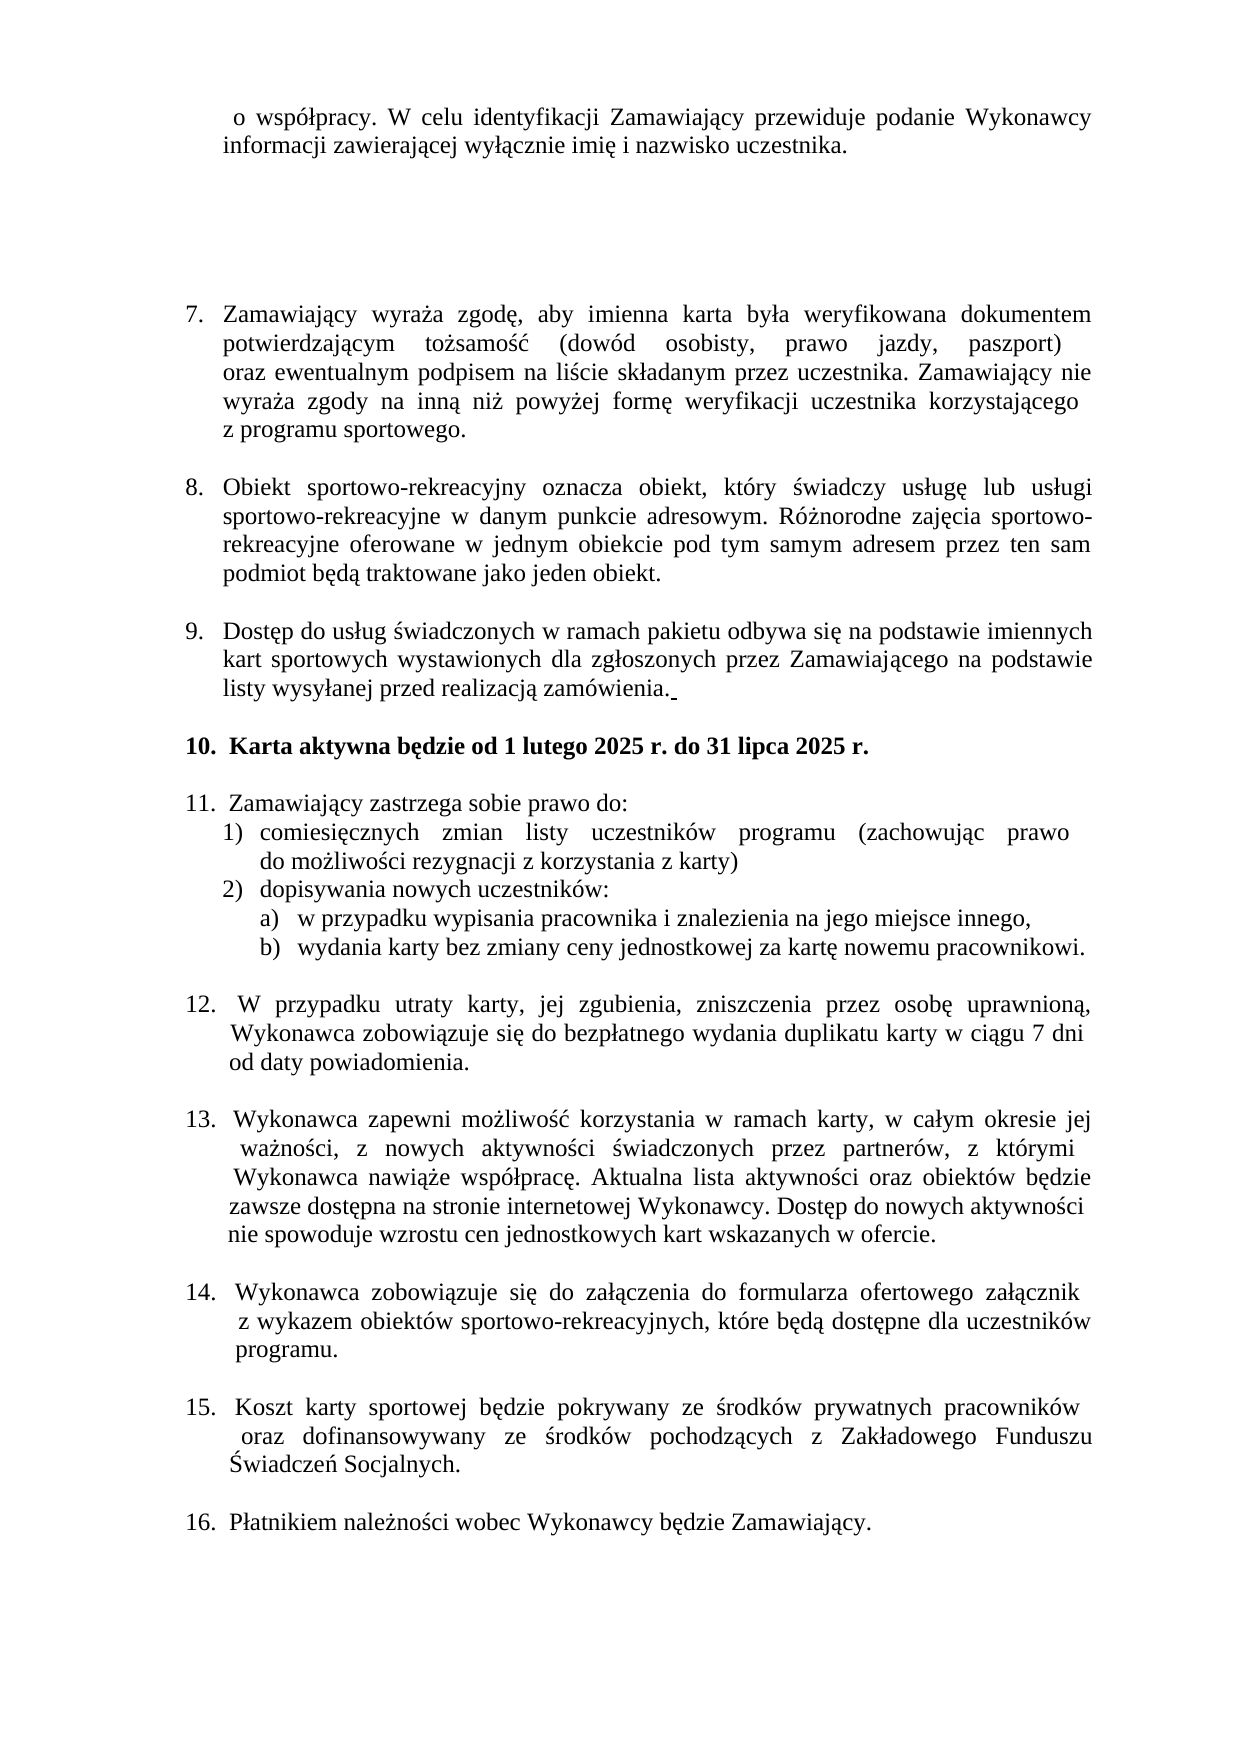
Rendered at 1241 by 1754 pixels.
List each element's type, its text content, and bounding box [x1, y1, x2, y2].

text nie spowoduje wzrostu cen jednostkowych kart wskazanych w ofercie. [148, 1219, 1092, 1248]
list comiesięcznych zmian listy uczestników programu (zachowując prawo do możliwości rezygnacji z korzystania z karty) [222, 817, 1092, 874]
list Obiekt sportowo-rekreacyjny oznacza obiekt, który świadczy usługę lub usługi sportowo-rekreacyjne w danym punkcie adresowym. Różnorodne zajęcia sportowo-rekreacyjne oferowane w jednym obiekcie pod tym samym adresem przez ten sam podmiot będą traktowane jako jeden obiekt. [185, 472, 1092, 587]
list wydania karty bez zmiany ceny jednostkowej za kartę nowemu pracownikowi. [259, 932, 1092, 961]
list Płatnikiem należności wobec Wykonawcy będzie Zamawiający. [185, 1507, 1092, 1536]
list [185, 102, 1092, 159]
list Koszt karty sportowej będzie pokrywany ze środków prywatnych pracowników oraz dofinansowywany ze środków pochodzących z Zakładowego Funduszu Świadczeń Socjalnych. [185, 1392, 1092, 1478]
list Dostęp do usług świadczonych w ramach pakietu odbywa się na podstawie imiennych kart sportowych wystawionych dla zgłoszonych przez Zamawiającego na podstawie listy wysyłanej przed realizacją zamówienia. [185, 616, 1092, 702]
list Wykonawca zobowiązuje się do załączenia do formularza ofertowego załącznik z wykazem obiektów sportowo-rekreacyjnych, które będą dostępne dla uczestników programu. [185, 1277, 1092, 1363]
list Zamawiający wyraża zgodę, aby imienna karta była weryfikowana dokumentem potwierdzającym tożsamość (dowód osobisty, prawo jazdy, paszport) oraz ewentualnym podpisem na liście składanym przez uczestnika. Zamawiający nie wyraża zgody na inną niż powyżej formę weryfikacji uczestnika korzystającego z programu sportowego. [185, 299, 1092, 443]
list Karta aktywna będzie od 1 lutego 2025 r. do 31 lipca 2025 r. [185, 731, 1092, 759]
list Zamawiający zastrzega sobie prawo do: [185, 788, 1092, 817]
list W przypadku utraty karty, jej zgubienia, zniszczenia przez osobę uprawnioną, Wykonawca zobowiązuje się do bezpłatnego wydania duplikatu karty w ciągu 7 dni od daty powiadomienia. [185, 989, 1092, 1076]
list dopisywania nowych uczestników: [222, 874, 1092, 903]
list w przypadku wypisania pracownika i znalezienia na jego miejsce innego, [259, 903, 1092, 932]
list Wykonawca zapewni możliwość korzystania w ramach karty, w całym okresie jej ważności, z nowych aktywności świadczonych przez partnerów, z którymi Wykonawca nawiąże współpracę. Aktualna lista aktywności oraz obiektów będzie zawsze dostępna na stronie internetowej Wykonawcy. Dostęp do nowych aktywności [185, 1104, 1092, 1219]
